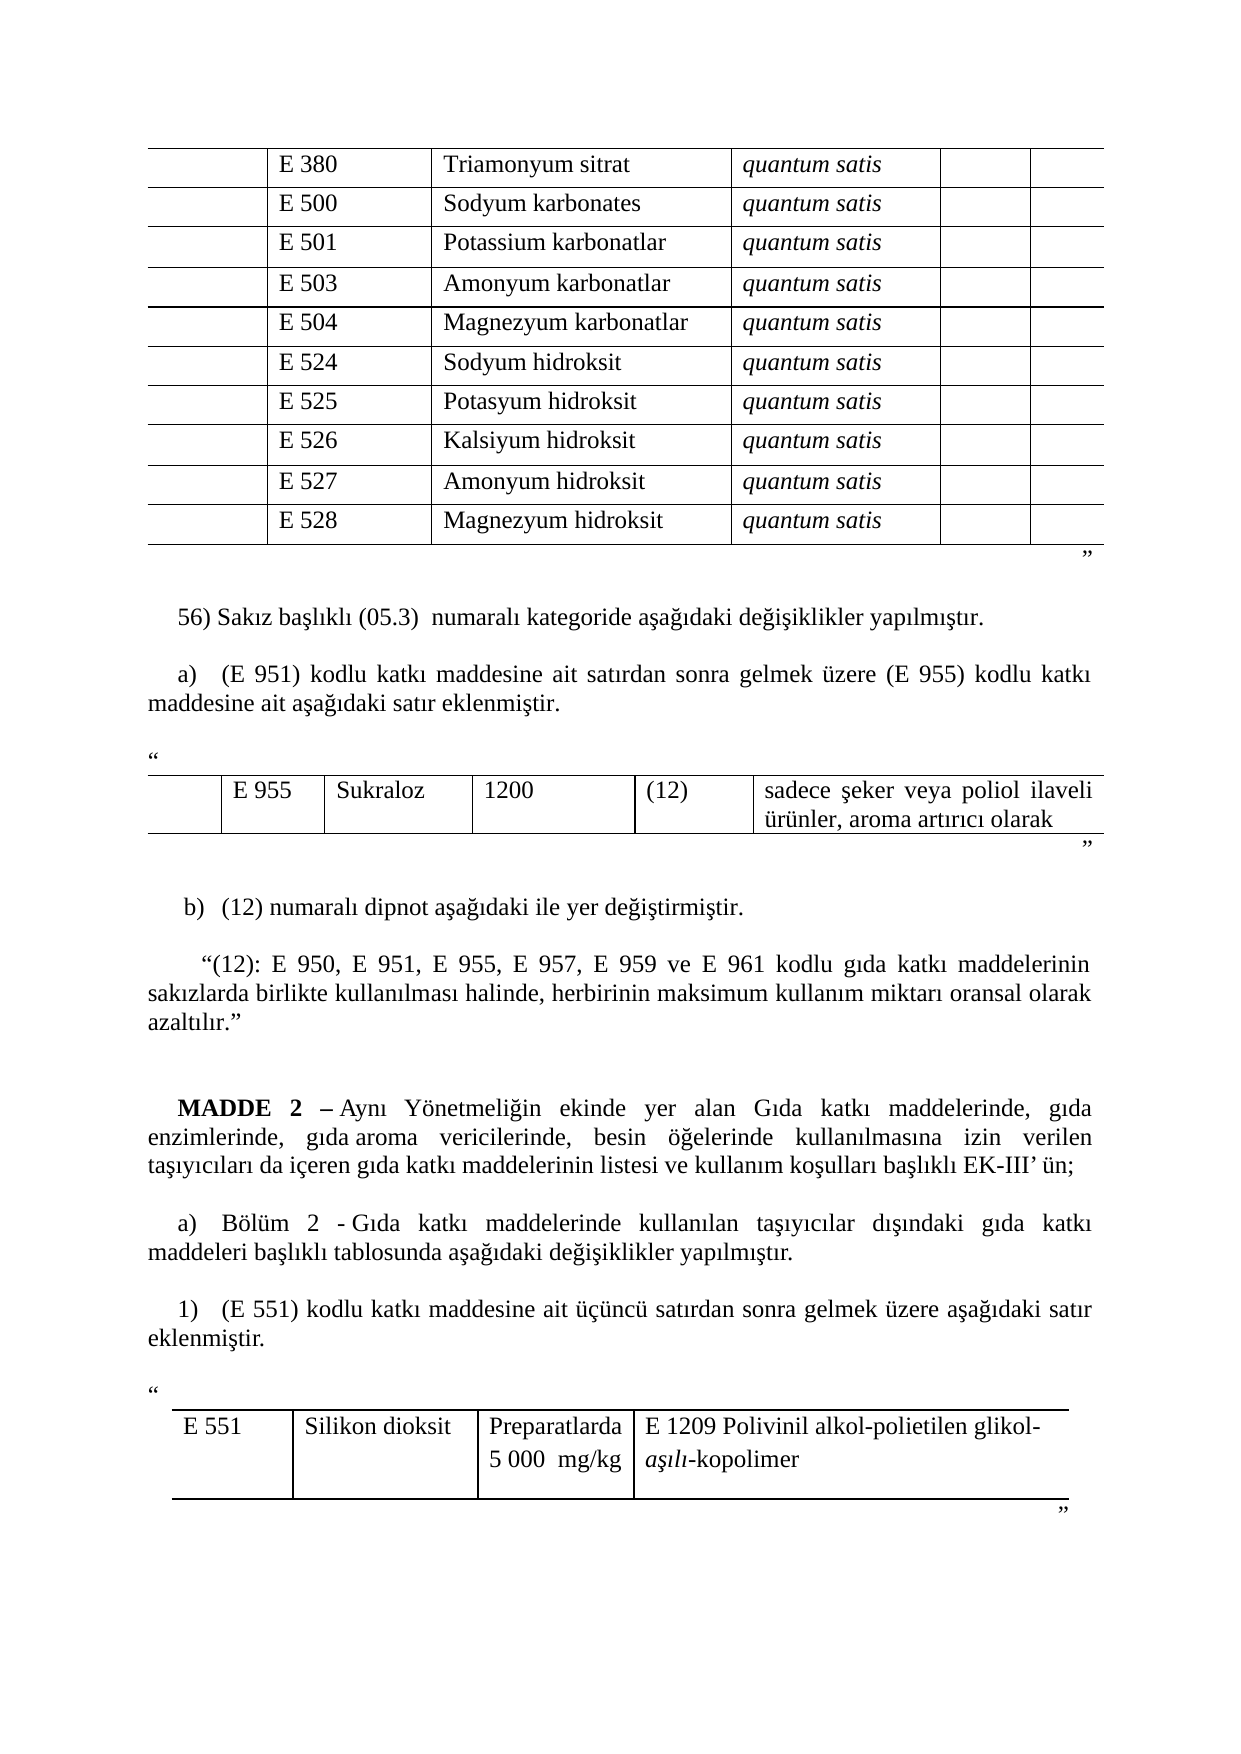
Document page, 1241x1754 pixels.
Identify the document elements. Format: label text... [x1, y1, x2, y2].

table_cell [941, 347, 1030, 385]
table_cell [1031, 386, 1104, 424]
table_cell E 380 [268, 149, 431, 187]
table_cell [148, 425, 267, 465]
table_cell [941, 227, 1030, 267]
list (E 551) kodlu katkı maddesine ait üçüncü satırdan sonra gelmek üzere aşağıdaki satır eklenmiştir. [148, 1294, 1093, 1352]
table_header E 955 [222, 776, 324, 833]
table_cell quantum satis [732, 149, 940, 187]
table_header [148, 776, 221, 833]
text “ [148, 746, 1093, 774]
list Bölüm 2 - Gıda katkı maddelerinde kullanılan taşıyıcılar dışındaki gıda katkı maddeleri başlıklı tablosunda aşağıdaki değişiklikler yapılmıştır. [148, 1208, 1093, 1265]
table_cell [148, 149, 267, 187]
table_cell E 500 [268, 188, 431, 226]
table_cell [148, 386, 267, 424]
table_cell [148, 466, 267, 504]
table_header Preparatlarda 5 000 mg/kg [479, 1411, 633, 1498]
table_cell quantum satis [732, 227, 940, 267]
table_cell E 528 [268, 505, 431, 543]
table_header E 1209 Polivinil alkol-polietilen glikol-aşılı-kopolimer [635, 1411, 1069, 1498]
text ” [959, 1500, 1093, 1528]
table_cell [941, 386, 1030, 424]
table_cell E 503 [268, 268, 431, 306]
table_cell Amonyum hidroksit [432, 466, 731, 504]
table_cell [1031, 347, 1104, 385]
table_cell E 524 [268, 347, 431, 385]
table_header E 551 [172, 1411, 292, 1498]
table_cell Sodyum hidroksit [432, 347, 731, 385]
table_cell [941, 466, 1030, 504]
table_cell quantum satis [732, 386, 940, 424]
table_cell [1031, 466, 1104, 504]
table_cell [941, 268, 1030, 306]
table_cell Magnezyum hidroksit [432, 505, 731, 543]
table_cell [1031, 149, 1104, 187]
table_cell quantum satis [732, 347, 940, 385]
table_cell [941, 425, 1030, 465]
table_cell quantum satis [732, 505, 940, 543]
table_cell Potassium karbonatlar [432, 227, 731, 267]
table_cell Triamonyum sitrat [432, 149, 731, 187]
table_header (12) [636, 776, 753, 833]
text ” [148, 545, 1093, 573]
table_cell [941, 505, 1030, 543]
table_cell E 527 [268, 466, 431, 504]
table_cell [1031, 188, 1104, 226]
table_cell quantum satis [732, 466, 940, 504]
table_cell [148, 268, 267, 306]
table_cell quantum satis [732, 188, 940, 226]
table_cell [148, 227, 267, 267]
table_cell E 504 [268, 308, 431, 346]
table_cell [148, 505, 267, 543]
table_cell [148, 347, 267, 385]
table_cell Amonyum karbonatlar [432, 268, 731, 306]
table_cell E 526 [268, 425, 431, 465]
table_cell [941, 308, 1030, 346]
list (E 951) kodlu katkı maddesine ait satırdan sonra gelmek üzere (E 955) kodlu katkı maddesine ait aşağıdaki satır eklenmiştir. [148, 659, 1093, 717]
table_cell [148, 188, 267, 226]
table_cell [1031, 308, 1104, 346]
table_header Sukraloz [325, 776, 472, 833]
table_cell [1031, 268, 1104, 306]
text 56) Sakız başlıklı (05.3) numaralı kategoride aşağıdaki değişiklikler yapılmıştır. [148, 602, 1093, 631]
table_cell [1031, 425, 1104, 465]
text “ [148, 1380, 1093, 1409]
text ” [148, 834, 1093, 863]
text MADDE 2 – Aynı Yönetmeliğin ekinde yer alan Gıda katkı maddelerinde, gıda enzimlerinde, gıda aroma vericilerinde, besin öğelerinde kullanılmasına izin verilen taşıyıcıları da içeren gıda katkı maddelerinin listesi ve kullanım koşulları başlıklı EK-III’ ün; [148, 1093, 1093, 1179]
table_cell quantum satis [732, 268, 940, 306]
table_header 1200 [473, 776, 634, 833]
table_cell Potasyum hidroksit [432, 386, 731, 424]
table_cell Magnezyum karbonatlar [432, 308, 731, 346]
table_cell [148, 308, 267, 346]
table_cell [1031, 505, 1104, 543]
table_header Silikon dioksit [294, 1411, 477, 1498]
table_cell [1031, 227, 1104, 267]
table_cell quantum satis [732, 308, 940, 346]
text “(12): E 950, E 951, E 955, E 957, E 959 ve E 961 kodlu gıda katkı maddelerinin sakızlarda birlikte kullanılması halinde, herbirinin maksimum kullanım miktarı oransal olarak azaltılır.” [148, 949, 1093, 1035]
text b) (12) numaralı dipnot aşağıdaki ile yer değiştirmiştir. [148, 892, 1093, 920]
table_cell Kalsiyum hidroksit [432, 425, 731, 465]
table_cell quantum satis [732, 425, 940, 465]
table_header sadece şeker veya poliol ilaveli ürünler, aroma artırıcı olarak [754, 776, 1104, 833]
table_cell E 525 [268, 386, 431, 424]
table_cell Sodyum karbonates [432, 188, 731, 226]
table_cell E 501 [268, 227, 431, 267]
table_cell [941, 188, 1030, 226]
table_cell [941, 149, 1030, 187]
